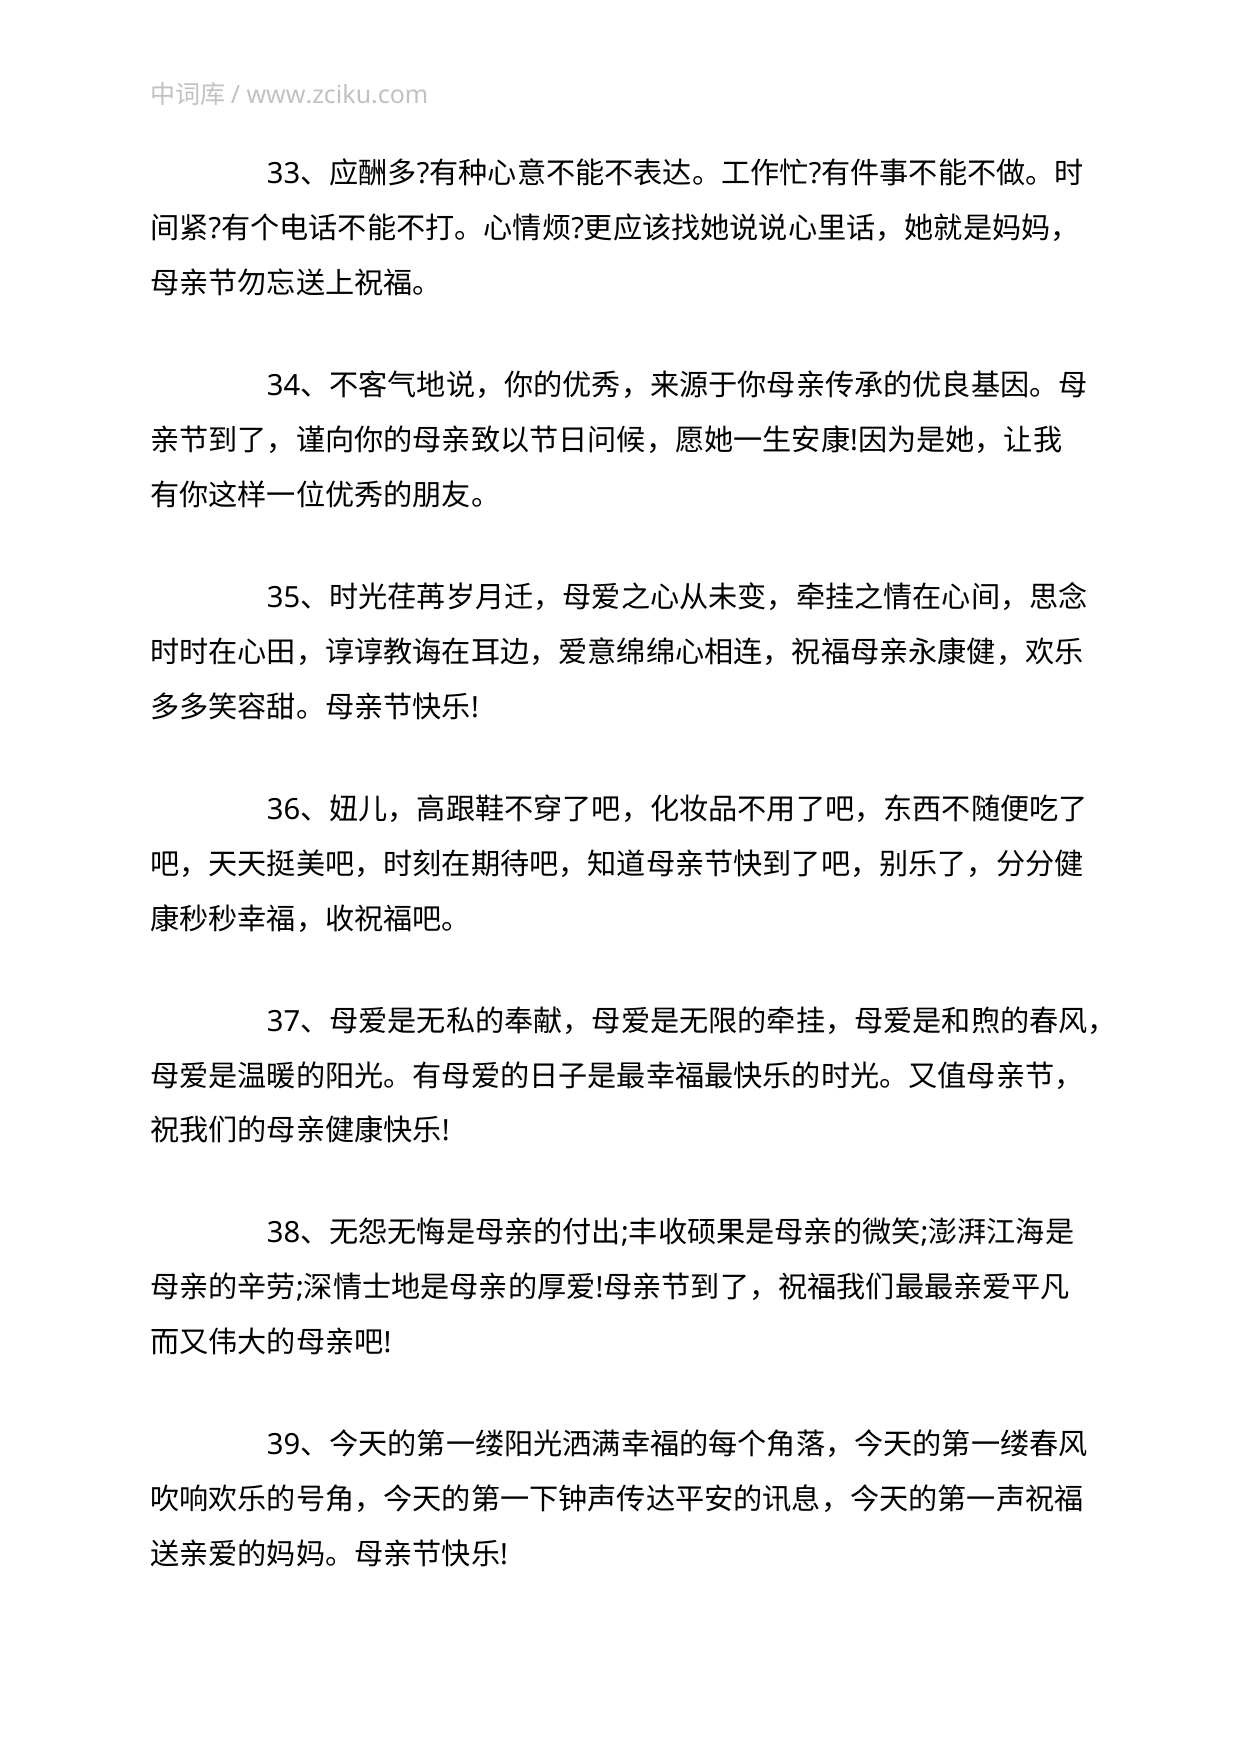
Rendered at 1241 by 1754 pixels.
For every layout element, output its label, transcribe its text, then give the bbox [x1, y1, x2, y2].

text 38、无怨无悔是母亲的付出;丰收硕果是母亲的微笑;澎湃江海是母亲的辛劳;深情士地是母亲的厚爱!母亲节到了，祝福我们最最亲爱平凡而又伟大的母亲吧! [150, 1209, 1090, 1361]
text 33、应酬多?有种心意不能不表达。工作忙?有件事不能不做。时间紧?有个电话不能不打。心情烦?更应该找她说说心里话，她就是妈妈，母亲节勿忘送上祝福。 [150, 150, 1090, 302]
text 34、不客气地说，你的优秀，来源于你母亲传承的优良基因。母亲节到了，谨向你的母亲致以节日问候，愿她一生安康!因为是她，让我有你这样一位优秀的朋友。 [150, 362, 1090, 514]
text 35、时光荏苒岁月迁，母爱之心从未变，牵挂之情在心间，思念时时在心田，谆谆教诲在耳边，爱意绵绵心相连，祝福母亲永康健，欢乐多多笑容甜。母亲节快乐! [150, 573, 1090, 726]
text 39、今天的第一缕阳光洒满幸福的每个角落，今天的第一缕春风吹响欢乐的号角，今天的第一下钟声传达平安的讯息，今天的第一声祝福送亲爱的妈妈。母亲节快乐! [150, 1421, 1090, 1573]
text 37、母爱是无私的奉献，母爱是无限的牵挂，母爱是和煦的春风，母爱是温暖的阳光。有母爱的日子是最幸福最快乐的时光。又值母亲节，祝我们的母亲健康快乐! [150, 997, 1090, 1149]
text 36、妞儿，高跟鞋不穿了吧，化妆品不用了吧，东西不随便吃了吧，天天挺美吧，时刻在期待吧，知道母亲节快到了吧，别乐了，分分健康秒秒幸福，收祝福吧。 [150, 785, 1090, 938]
